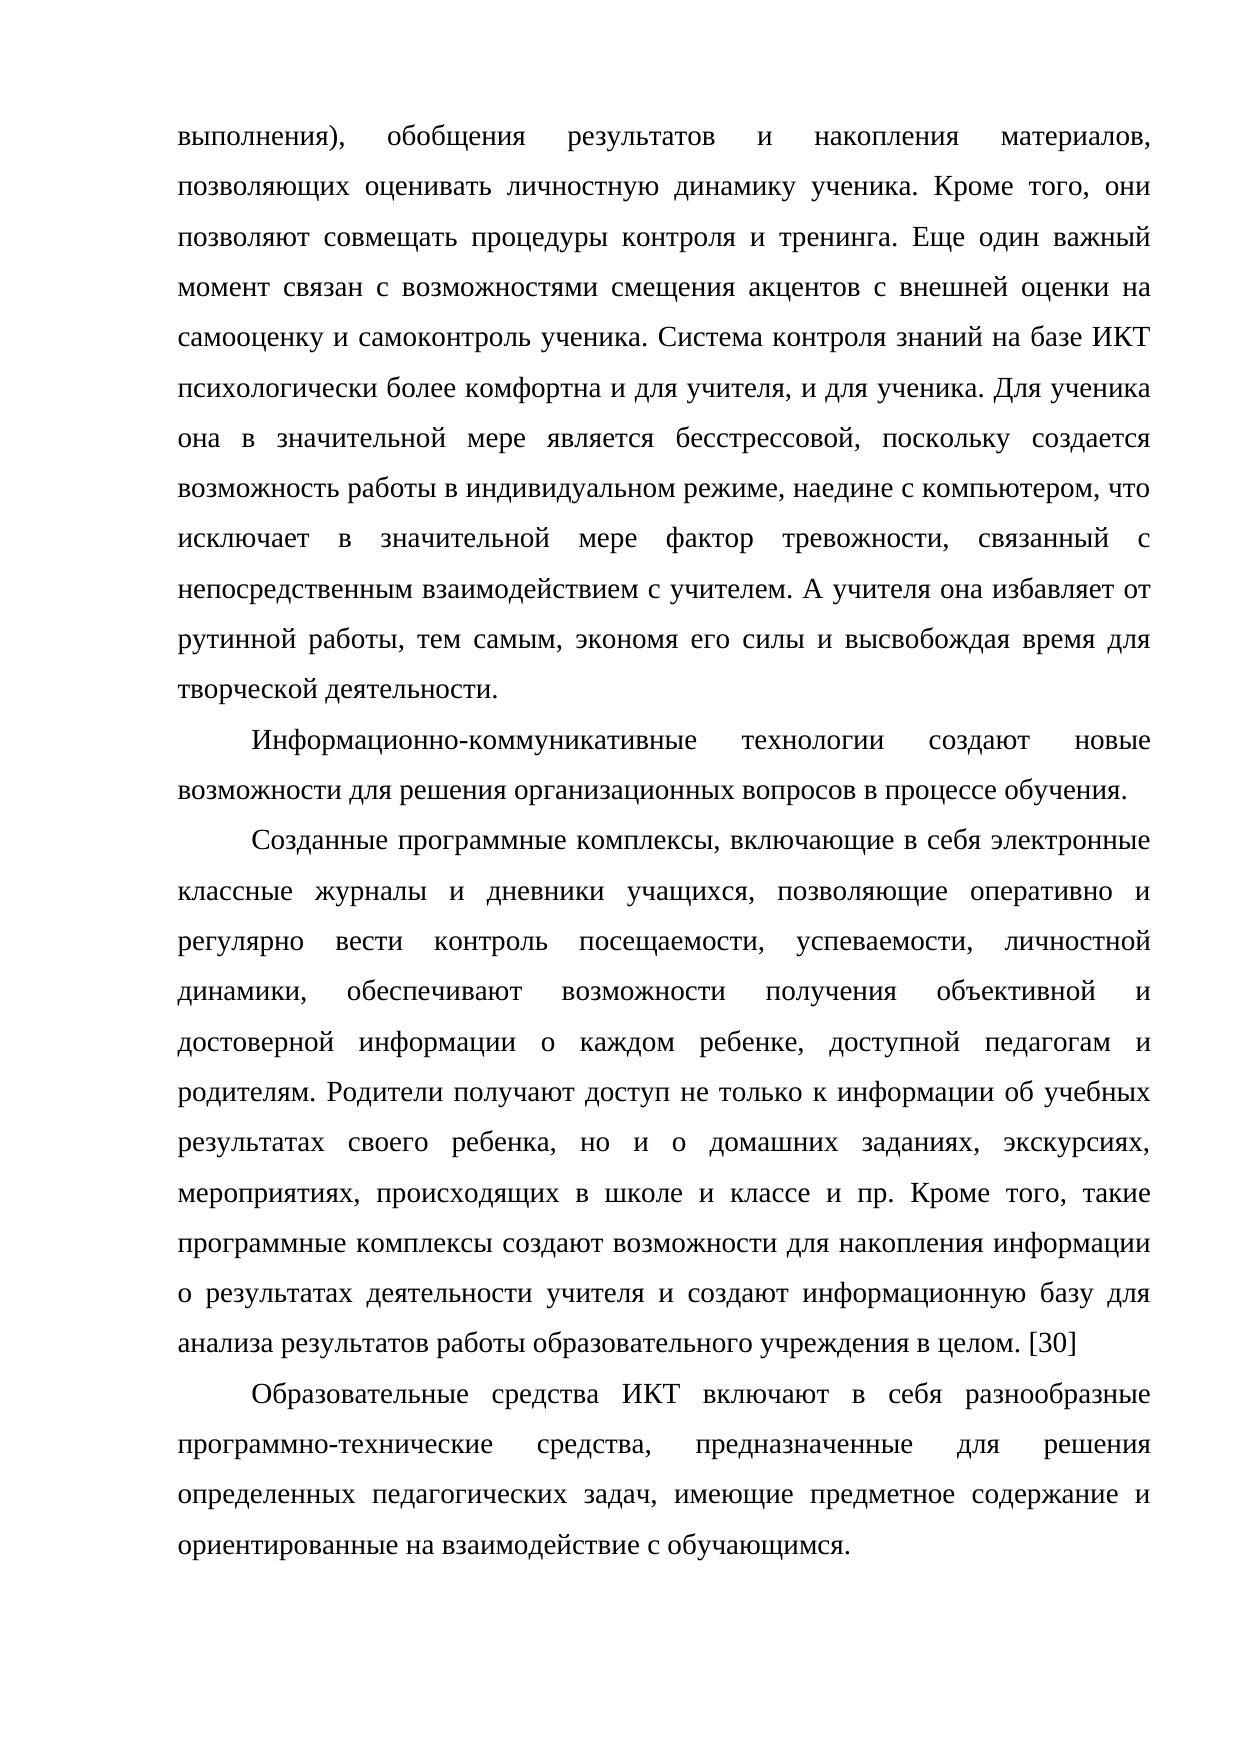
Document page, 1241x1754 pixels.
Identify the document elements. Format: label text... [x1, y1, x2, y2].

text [177, 118, 1152, 705]
text Информационно-коммуникативные технологии создают новые возможности для решения организационных вопросов в процессе обучения. [177, 722, 1152, 806]
text Образовательные средства ИКТ включают в себя разнообразные программно-технические средства, предназначенные для решения определенных педагогических задач, имеющие предметное содержание и ориентированные на взаимодействие с обучающимся. [177, 1376, 1152, 1560]
text Созданные программные комплексы, включающие в себя электронные классные журналы и дневники учащихся, позволяющие оперативно и регулярно вести контроль посещаемости, успеваемости, личностной динамики, обеспечивают возможности получения объективной и достоверной информации о каждом ребенке, доступной педагогам и родителям. Родители получают доступ не только к информации об учебных результатах своего ребенка, но и о домашних заданиях, экскурсиях, мероприятиях, происходящих в школе и классе и пр. Кроме того, такие программные комплексы создают возможности для накопления информации о результатах деятельности учителя и создают информационную базу для анализа результатов работы образовательного учреждения в целом. [30] [177, 822, 1152, 1359]
